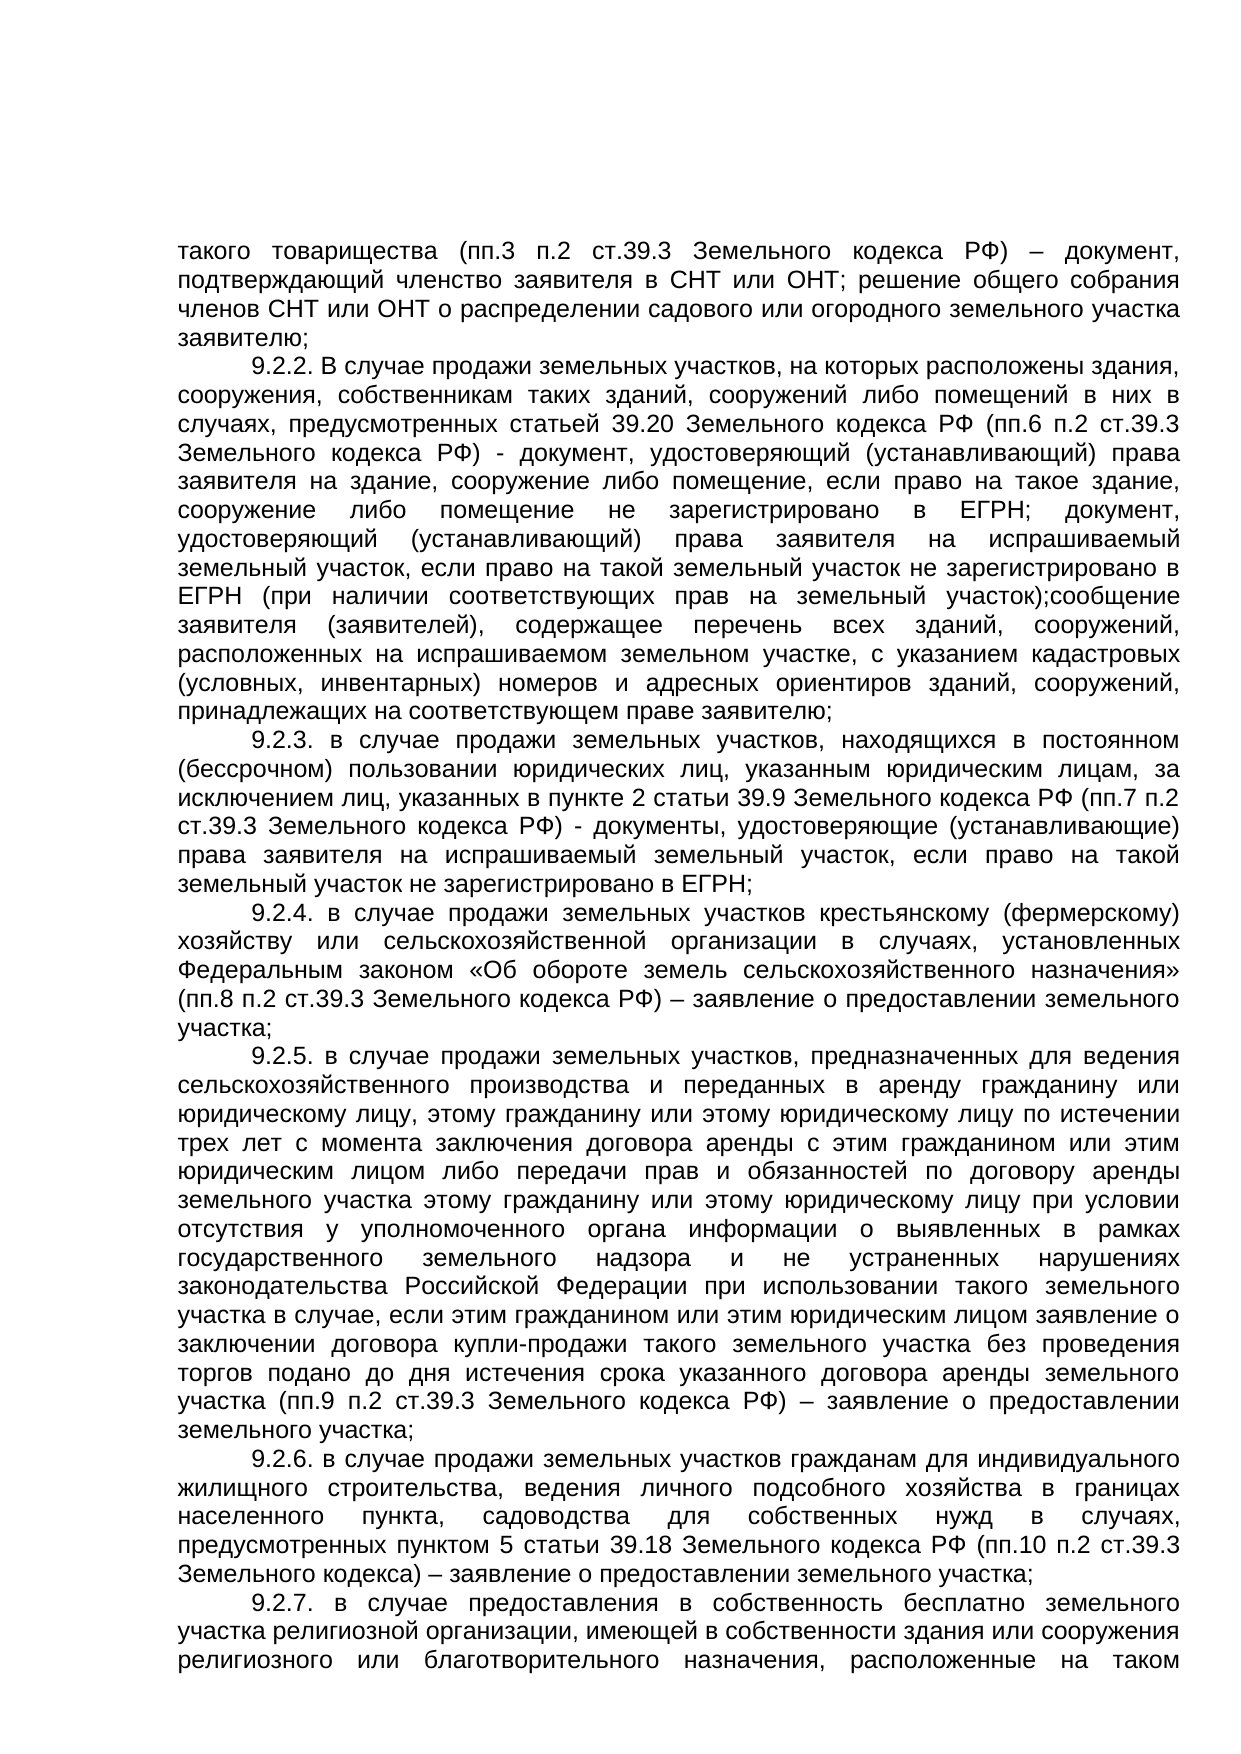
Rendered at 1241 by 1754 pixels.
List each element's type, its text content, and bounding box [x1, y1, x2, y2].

text 9.2.6. в случае продажи земельных участков гражданам для индивидуального жилищного строительства, ведения личного подсобного хозяйства в границах населенного пункта, садоводства для собственных нужд в случаях, предусмотренных пунктом 5 статьи 39.18 Земельного кодекса РФ (пп.10 п.2 ст.39.3 Земельного кодекса) – заявление о предоставлении земельного участка; [177, 1444, 1181, 1587]
text 9.2.2. В случае продажи земельных участков, на которых расположены здания, сооружения, собственникам таких зданий, сооружений либо помещений в них в случаях, предусмотренных статьей 39.20 Земельного кодекса РФ (пп.6 п.2 ст.39.3 Земельного кодекса РФ) - документ, удостоверяющий (устанавливающий) права заявителя на здание, сооружение либо помещение, если право на такое здание, сооружение либо помещение не зарегистрировано в ЕГРН; документ, удостоверяющий (устанавливающий) права заявителя на испрашиваемый земельный участок, если право на такой земельный участок не зарегистрировано в ЕГРН (при наличии соответствующих прав на земельный участок);сообщение заявителя (заявителей), содержащее перечень всех зданий, сооружений, расположенных на испрашиваемом земельном участке, с указанием кадастровых (условных, инвентарных) номеров и адресных ориентиров зданий, сооружений, принадлежащих на соответствующем праве заявителю; [177, 351, 1181, 725]
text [177, 1587, 1181, 1674]
text 9.2.3. в случае продажи земельных участков, находящихся в постоянном (бессрочном) пользовании юридических лиц, указанным юридическим лицам, за исключением лиц, указанных в пункте 2 статьи 39.9 Земельного кодекса РФ (пп.7 п.2 ст.39.3 Земельного кодекса РФ) - документы, удостоверяющие (устанавливающие) права заявителя на испрашиваемый земельный участок, если право на такой земельный участок не зарегистрировано в ЕГРН; [177, 725, 1181, 897]
text 9.2.4. в случае продажи земельных участков крестьянскому (фермерскому) хозяйству или сельскохозяйственной организации в случаях, установленных Федеральным законом «Об обороте земель сельскохозяйственного назначения» (пп.8 п.2 ст.39.3 Земельного кодекса РФ) – заявление о предоставлении земельного участка; [177, 897, 1181, 1041]
text 9.2.5. в случае продажи земельных участков, предназначенных для ведения сельскохозяйственного производства и переданных в аренду гражданину или юридическому лицу, этому гражданину или этому юридическому лицу по истечении трех лет с момента заключения договора аренды с этим гражданином или этим юридическим лицом либо передачи прав и обязанностей по договору аренды земельного участка этому гражданину или этому юридическому лицу при условии отсутствия у уполномоченного органа информации о выявленных в рамках государственного земельного надзора и не устраненных нарушениях законодательства Российской Федерации при использовании такого земельного участка в случае, если этим гражданином или этим юридическим лицом заявление о заключении договора купли-продажи такого земельного участка без проведения торгов подано до дня истечения срока указанного договора аренды земельного участка (пп.9 п.2 ст.39.3 Земельного кодекса РФ) – заявление о предоставлении земельного участка; [177, 1041, 1181, 1444]
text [177, 236, 1181, 351]
